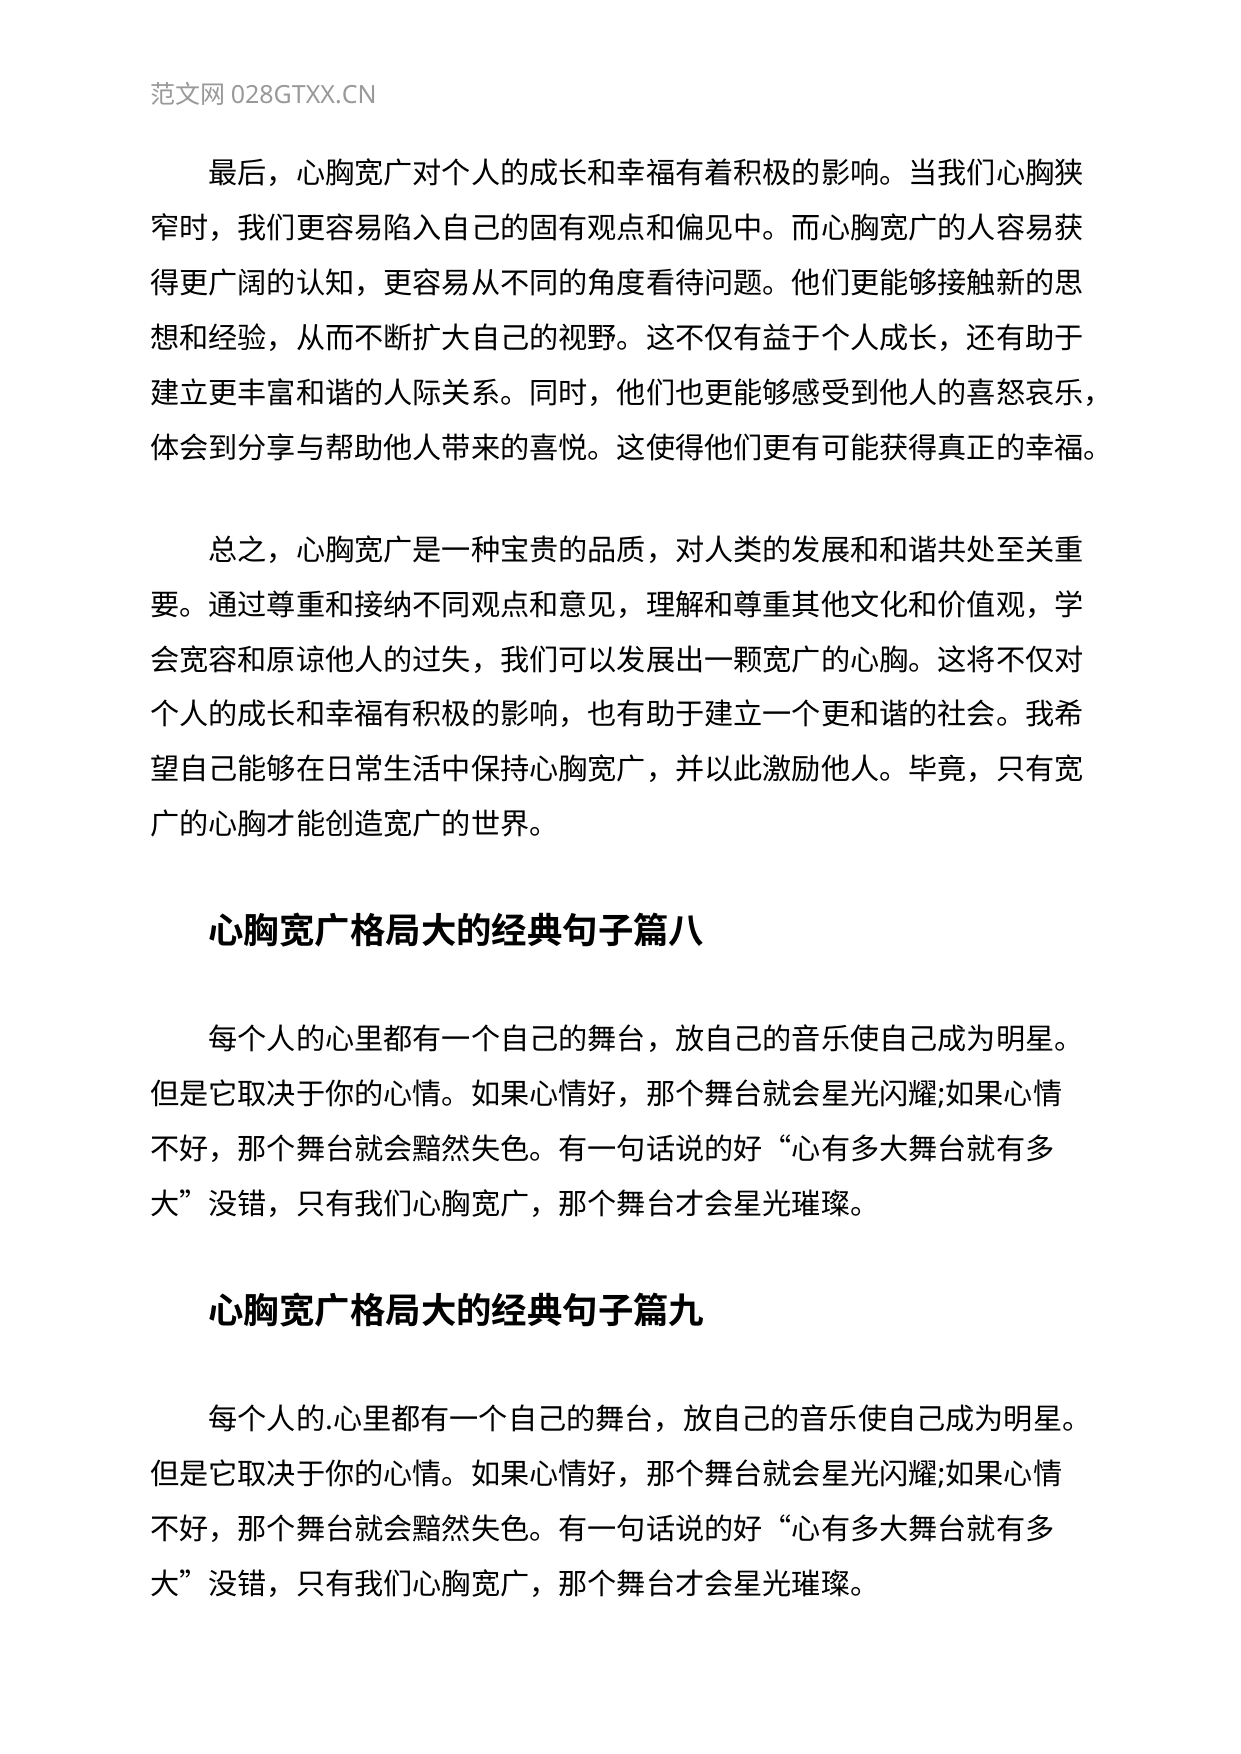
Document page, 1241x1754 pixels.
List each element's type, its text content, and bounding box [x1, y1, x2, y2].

text 心胸宽广格局大的经典句子篇九 [150, 1282, 1090, 1334]
text 总之，心胸宽广是一种宝贵的品质，对人类的发展和和谐共处至关重要。通过尊重和接纳不同观点和意见，理解和尊重其他文化和价值观，学会宽容和原谅他人的过失，我们可以发展出一颗宽广的心胸。这将不仅对个人的成长和幸福有积极的影响，也有助于建立一个更和谐的社会。我希望自己能够在日常生活中保持心胸宽广，并以此激励他人。毕竟，只有宽广的心胸才能创造宽广的世界。 [150, 526, 1090, 843]
text 每个人的.心里都有一个自己的舞台，放自己的音乐使自己成为明星。但是它取决于你的心情。如果心情好，那个舞台就会星光闪耀;如果心情不好，那个舞台就会黯然失色。有一句话说的好“心有多大舞台就有多大”没错，只有我们心胸宽广，那个舞台才会星光璀璨。 [150, 1396, 1090, 1603]
text 心胸宽广格局大的经典句子篇八 [150, 902, 1090, 954]
text 每个人的心里都有一个自己的舞台，放自己的音乐使自己成为明星。但是它取决于你的心情。如果心情好，那个舞台就会星光闪耀;如果心情不好，那个舞台就会黯然失色。有一句话说的好“心有多大舞台就有多大”没错，只有我们心胸宽广，那个舞台才会星光璀璨。 [150, 1016, 1090, 1223]
text 最后，心胸宽广对个人的成长和幸福有着积极的影响。当我们心胸狭窄时，我们更容易陷入自己的固有观点和偏见中。而心胸宽广的人容易获得更广阔的认知，更容易从不同的角度看待问题。他们更能够接触新的思想和经验，从而不断扩大自己的视野。这不仅有益于个人成长，还有助于建立更丰富和谐的人际关系。同时，他们也更能够感受到他人的喜怒哀乐，体会到分享与帮助他人带来的喜悦。这使得他们更有可能获得真正的幸福。 [150, 150, 1090, 467]
